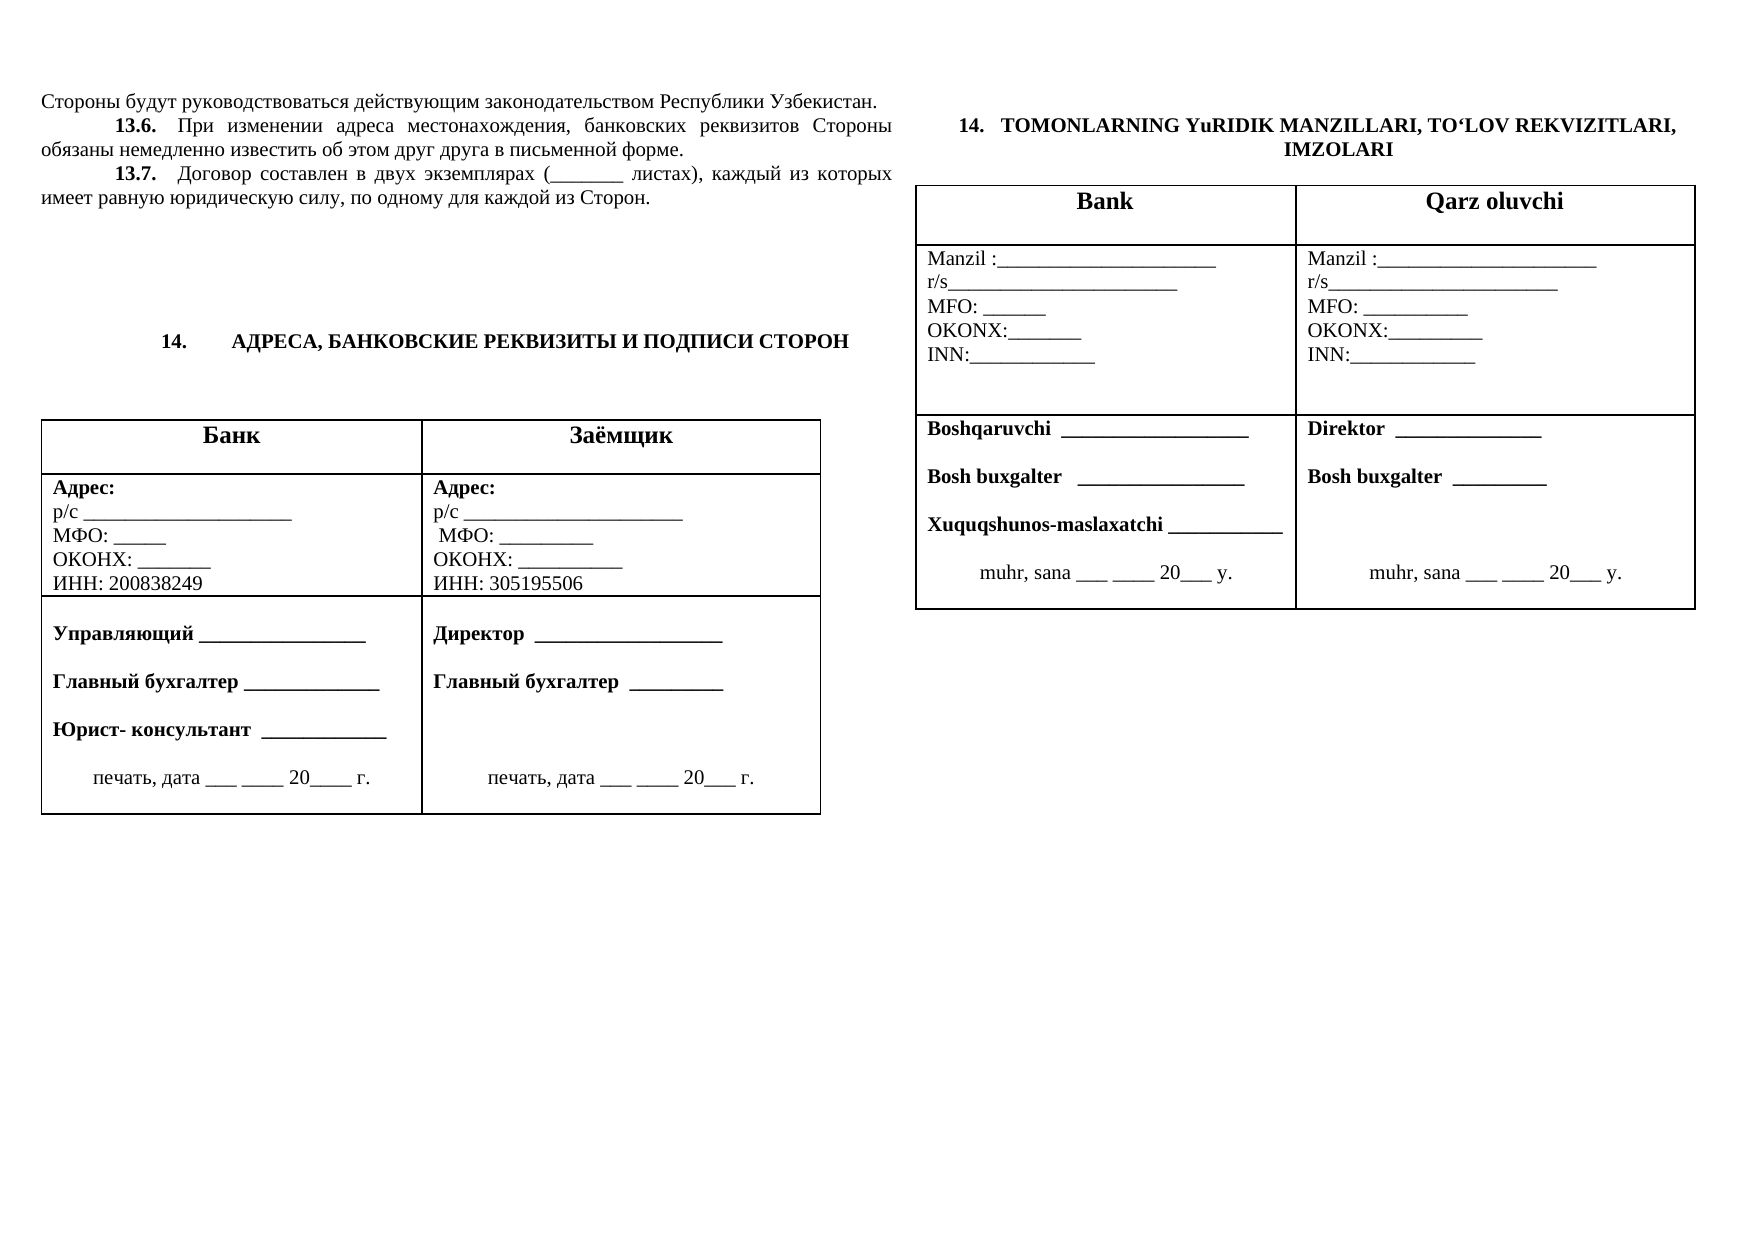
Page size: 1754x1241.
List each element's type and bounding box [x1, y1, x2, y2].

table_header [30, 89, 904, 815]
table_header [904, 89, 1731, 815]
